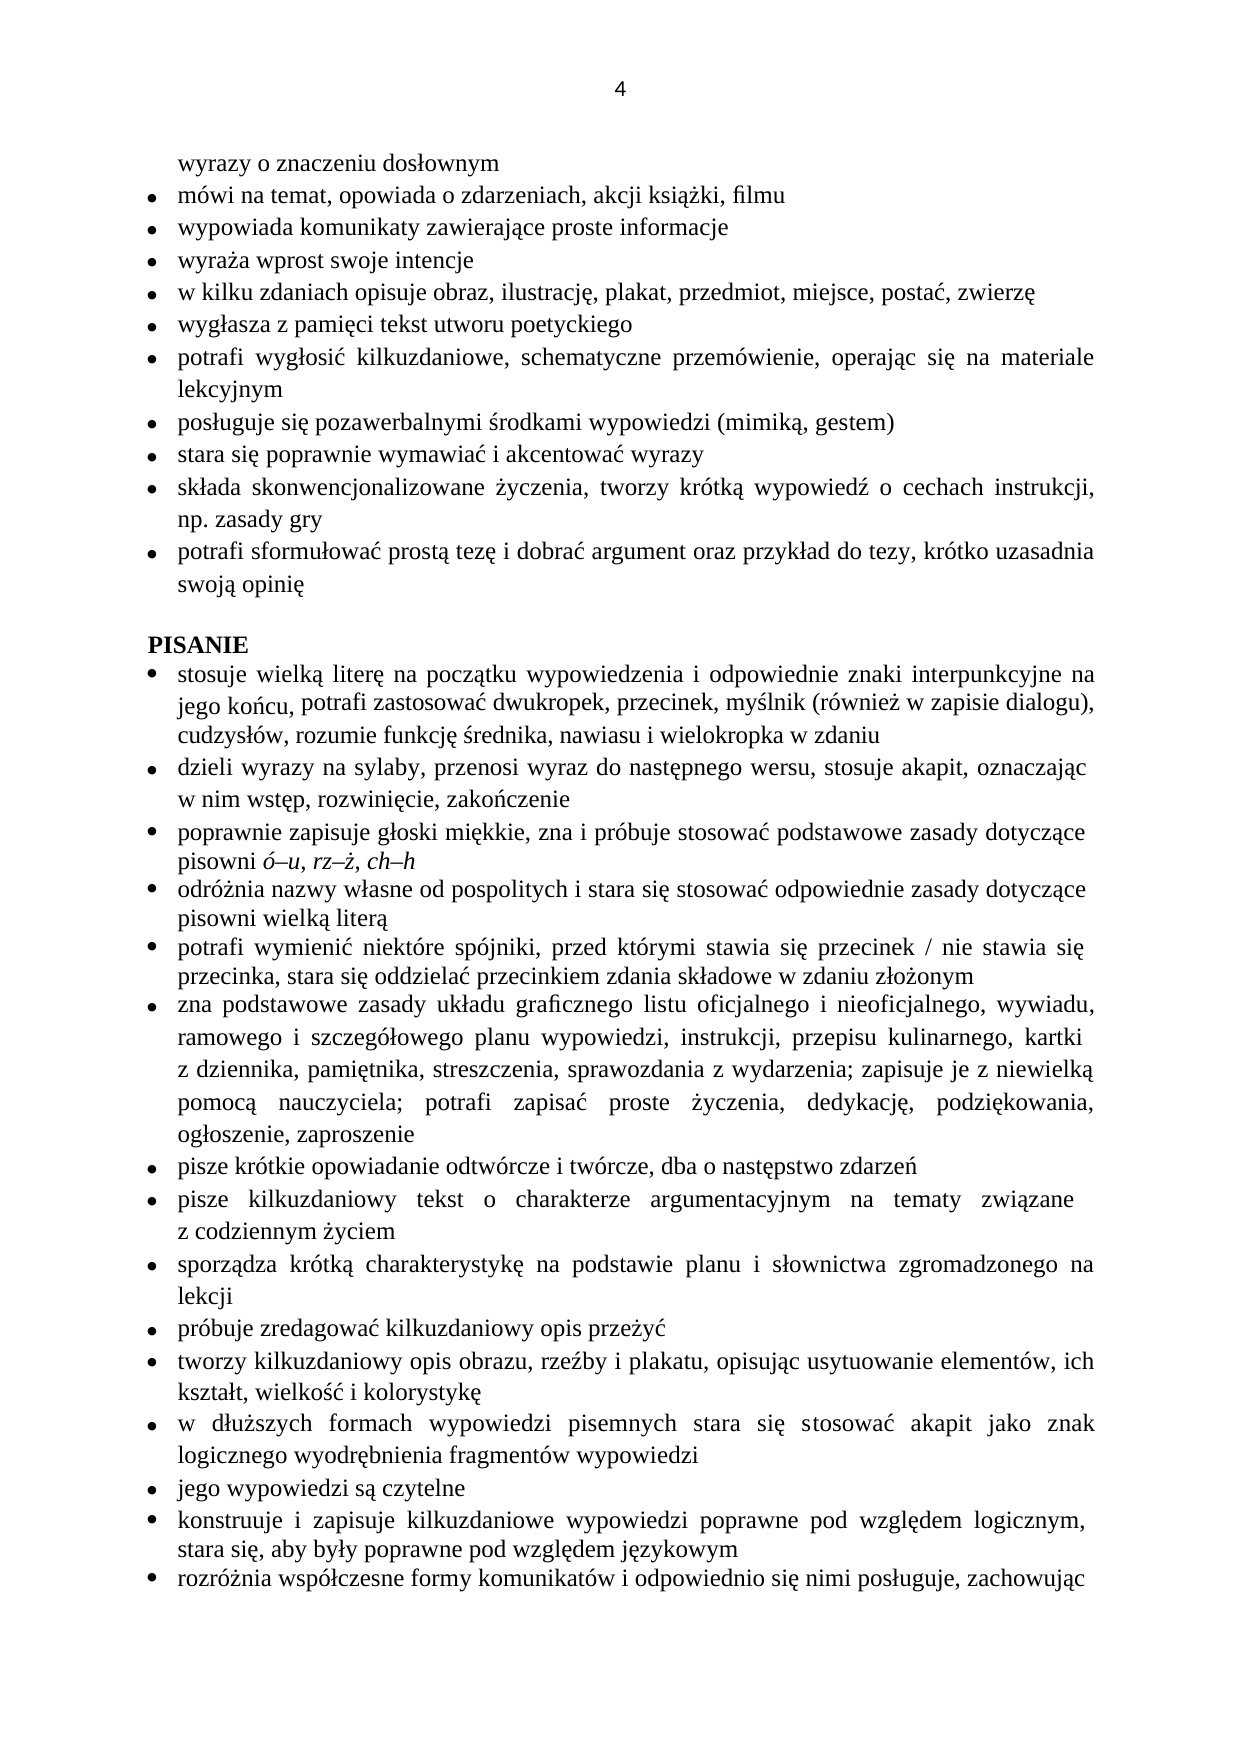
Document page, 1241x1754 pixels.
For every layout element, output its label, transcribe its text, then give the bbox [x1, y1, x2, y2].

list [148, 148, 1095, 180]
list wypowiada komunikaty zawierające proste informacje [148, 212, 1095, 245]
list potrafi sformułować prostą tezę i dobrać argument oraz przykład do tezy, krótko uzasadnia swoją opinię [148, 536, 1095, 601]
list wyraża wprost swoje intencje [148, 245, 1095, 277]
list tworzy kilkuzdaniowy opis obrazu, rzeźby i plakatu, opisując usytuowanie elementów, ich kształt, wielkość i kolorystykę [148, 1346, 1095, 1408]
list próbuje zredagować kilkuzdaniowy opis przeżyć [148, 1313, 1095, 1346]
list w kilku zdaniach opisuje obraz, ilustrację, plakat, przedmiot, miejsce, postać, zwierzę [148, 277, 1095, 309]
list stara się poprawnie wymawiać i akcentować wyrazy [148, 439, 1095, 472]
list wygłasza z pamięci tekst utworu poetyckiego [148, 309, 1095, 342]
list potrafi wymienić niektóre spójniki, przed którymi stawia się przecinek / nie stawia się przecinka, stara się oddzielać przecinkiem zdania składowe w zdaniu złożonym [148, 932, 1086, 989]
list potrafi wygłosić kilkuzdaniowe, schematyczne przemówienie, operając się na materiale lekcyjnym [148, 342, 1095, 407]
list sporządza krótką charakterystykę na podstawie planu i słownictwa zgromadzonego na lekcji [148, 1249, 1095, 1313]
list jego wypowiedzi są czytelne [148, 1473, 1095, 1505]
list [148, 1563, 1086, 1591]
list mówi na temat, opowiada o zdarzeniach, akcji książki, ﬁlmu [148, 180, 1095, 212]
text PISANIE [148, 630, 1095, 659]
list składa skonwencjonalizowane życzenia, tworzy krótką wypowiedź o cechach instrukcji, np. zasady gry [148, 472, 1095, 536]
list odróżnia nazwy własne od pospolitych i stara się stosować odpowiednie zasady dotyczące pisowni wielką literą [148, 874, 1086, 932]
list konstruuje i zapisuje kilkuzdaniowe wypowiedzi poprawne pod względem logicznym, stara się, aby były poprawne pod względem językowym [148, 1505, 1086, 1563]
list poprawnie zapisuje głoski miękkie, zna i próbuje stosować podstawowe zasady dotyczące pisowni ó–u, rz–ż, ch–h [148, 817, 1085, 874]
list posługuje się pozawerbalnymi środkami wypowiedzi (mimiką, gestem) [148, 407, 1095, 439]
list pisze krótkie opowiadanie odtwórcze i twórcze, dba o następstwo zdarzeń [148, 1151, 1095, 1184]
list w dłuższych formach wypowiedzi pisemnych stara się stosować akapit jako znak logicznego wyodrębnienia fragmentów wypowiedzi [148, 1408, 1095, 1473]
list zna podstawowe zasady układu graﬁcznego listu oficjalnego i nieoficjalnego, wywiadu, ramowego i szczegółowego planu wypowiedzi, instrukcji, przepisu kulinarnego, kartki z dziennika, pamiętnika, streszczenia, sprawozdania z wydarzenia; zapisuje je z niewielką pomocą nauczyciela; potrafi zapisać proste życzenia, dedykację, podziękowania, ogłoszenie, zaproszenie [148, 989, 1095, 1151]
list pisze kilkuzdaniowy tekst o charakterze argumentacyjnym na tematy związane z codziennym życiem [148, 1184, 1095, 1249]
list dzieli wyrazy na sylaby, przenosi wyraz do następnego wersu, stosuje akapit, oznaczając w nim wstęp, rozwinięcie, zakończenie [148, 752, 1095, 817]
list stosuje wielką literę na początku wypowiedzenia i odpowiednie znaki interpunkcyjne na jego końcu, potrafi zastosować dwukropek, przecinek, myślnik (również w zapisie dialogu), cudzysłów, rozumie funkcję średnika, nawiasu i wielokropka w zdaniu [148, 659, 1095, 752]
